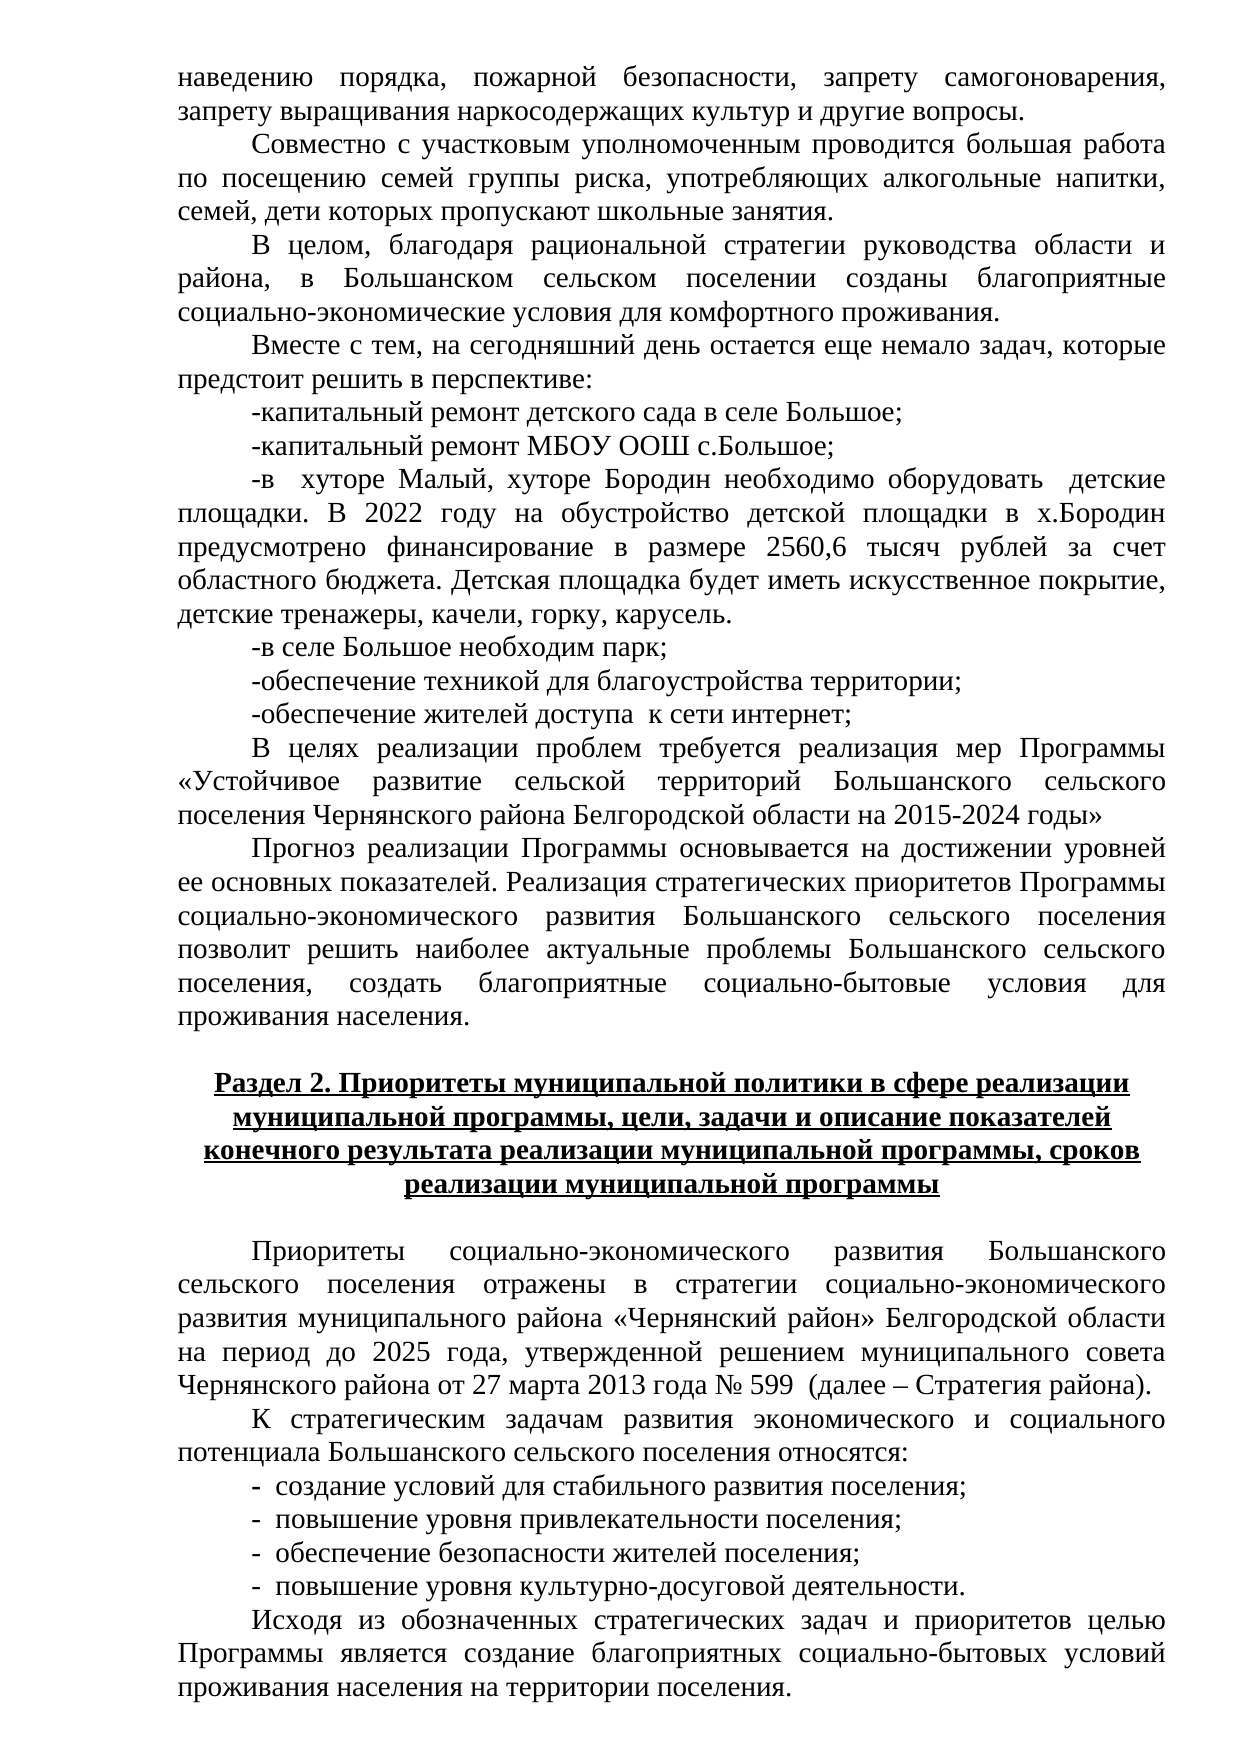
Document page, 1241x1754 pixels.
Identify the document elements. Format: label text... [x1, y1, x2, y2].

text Исходя из обозначенных стратегических задач и приоритетов целью Программы является создание благоприятных социально-бытовых условий проживания населения на территории поселения. [177, 1602, 1167, 1703]
list Совместно с участковым уполномоченным проводится большая работа по посещению семей группы риска, употребляющих алкогольные напитки, семей, дети которых пропускают школьные занятия. [177, 126, 1167, 227]
text - повышение уровня культурно-досуговой деятельности. [177, 1568, 1167, 1602]
text -в селе Большое необходим парк; [177, 629, 1167, 663]
text Раздел 2. Приоритеты муниципальной политики в сфере реализации муниципальной программы, цели, задачи и описание показателей конечного результата реализации муниципальной программы, сроков реализации муниципальной программы [177, 1065, 1167, 1199]
text -обеспечение техникой для благоустройства территории; [177, 663, 1167, 696]
text -в хуторе Малый, хуторе Бородин необходимо оборудовать детские площадки. В 2022 году на обустройство детской площадки в х.Бородин предусмотрено финансирование в размере 2560,6 тысяч рублей за счет областного бюджета. Детская площадка будет иметь искусственное покрытие, детские тренажеры, качели, горку, карусель. [177, 462, 1167, 629]
text - повышение уровня привлекательности поселения; [177, 1501, 1167, 1535]
text Вместе с тем, на сегодняшний день остается еще немало задач, которые предстоит решить в перспективе: [177, 327, 1167, 394]
text К стратегическим задачам развития экономического и социального потенциала Большанского сельского поселения относятся: [177, 1401, 1167, 1468]
text -обеспечение жителей доступа к сети интернет; [177, 696, 1167, 730]
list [177, 59, 1167, 126]
text В целом, благодаря рациональной стратегии руководства области и района, в Большанском сельском поселении созданы благоприятные социально-экономические условия для комфортного проживания. [177, 227, 1167, 327]
text - обеспечение безопасности жителей поселения; [177, 1535, 1167, 1568]
text В целях реализации проблем требуется реализация мер Программы «Устойчивое развитие сельской территорий Большанского сельского поселения Чернянского района Белгородской области на 2015-2024 годы» [177, 730, 1167, 831]
text -капитальный ремонт МБОУ ООШ с.Большое; [177, 428, 1167, 462]
text - создание условий для стабильного развития поселения; [177, 1468, 1167, 1501]
text Прогноз реализации Программы основывается на достижении уровней ее основных показателей. Реализация стратегических приоритетов Программы социально-экономического развития Большанского сельского поселения позволит решить наиболее актуальные проблемы Большанского сельского поселения, создать благоприятные социально-бытовые условия для проживания населения. [177, 831, 1167, 1032]
text Приоритеты социально-экономического развития Большанского сельского поселения отражены в стратегии социально-экономического развития муниципального района «Чернянский район» Белгородской области на период до 2025 года, утвержденной решением муниципального совета Чернянского района от 27 марта 2013 года № 599 (далее – Стратегия района). [177, 1233, 1167, 1401]
text -капитальный ремонт детского сада в селе Большое; [177, 394, 1167, 428]
